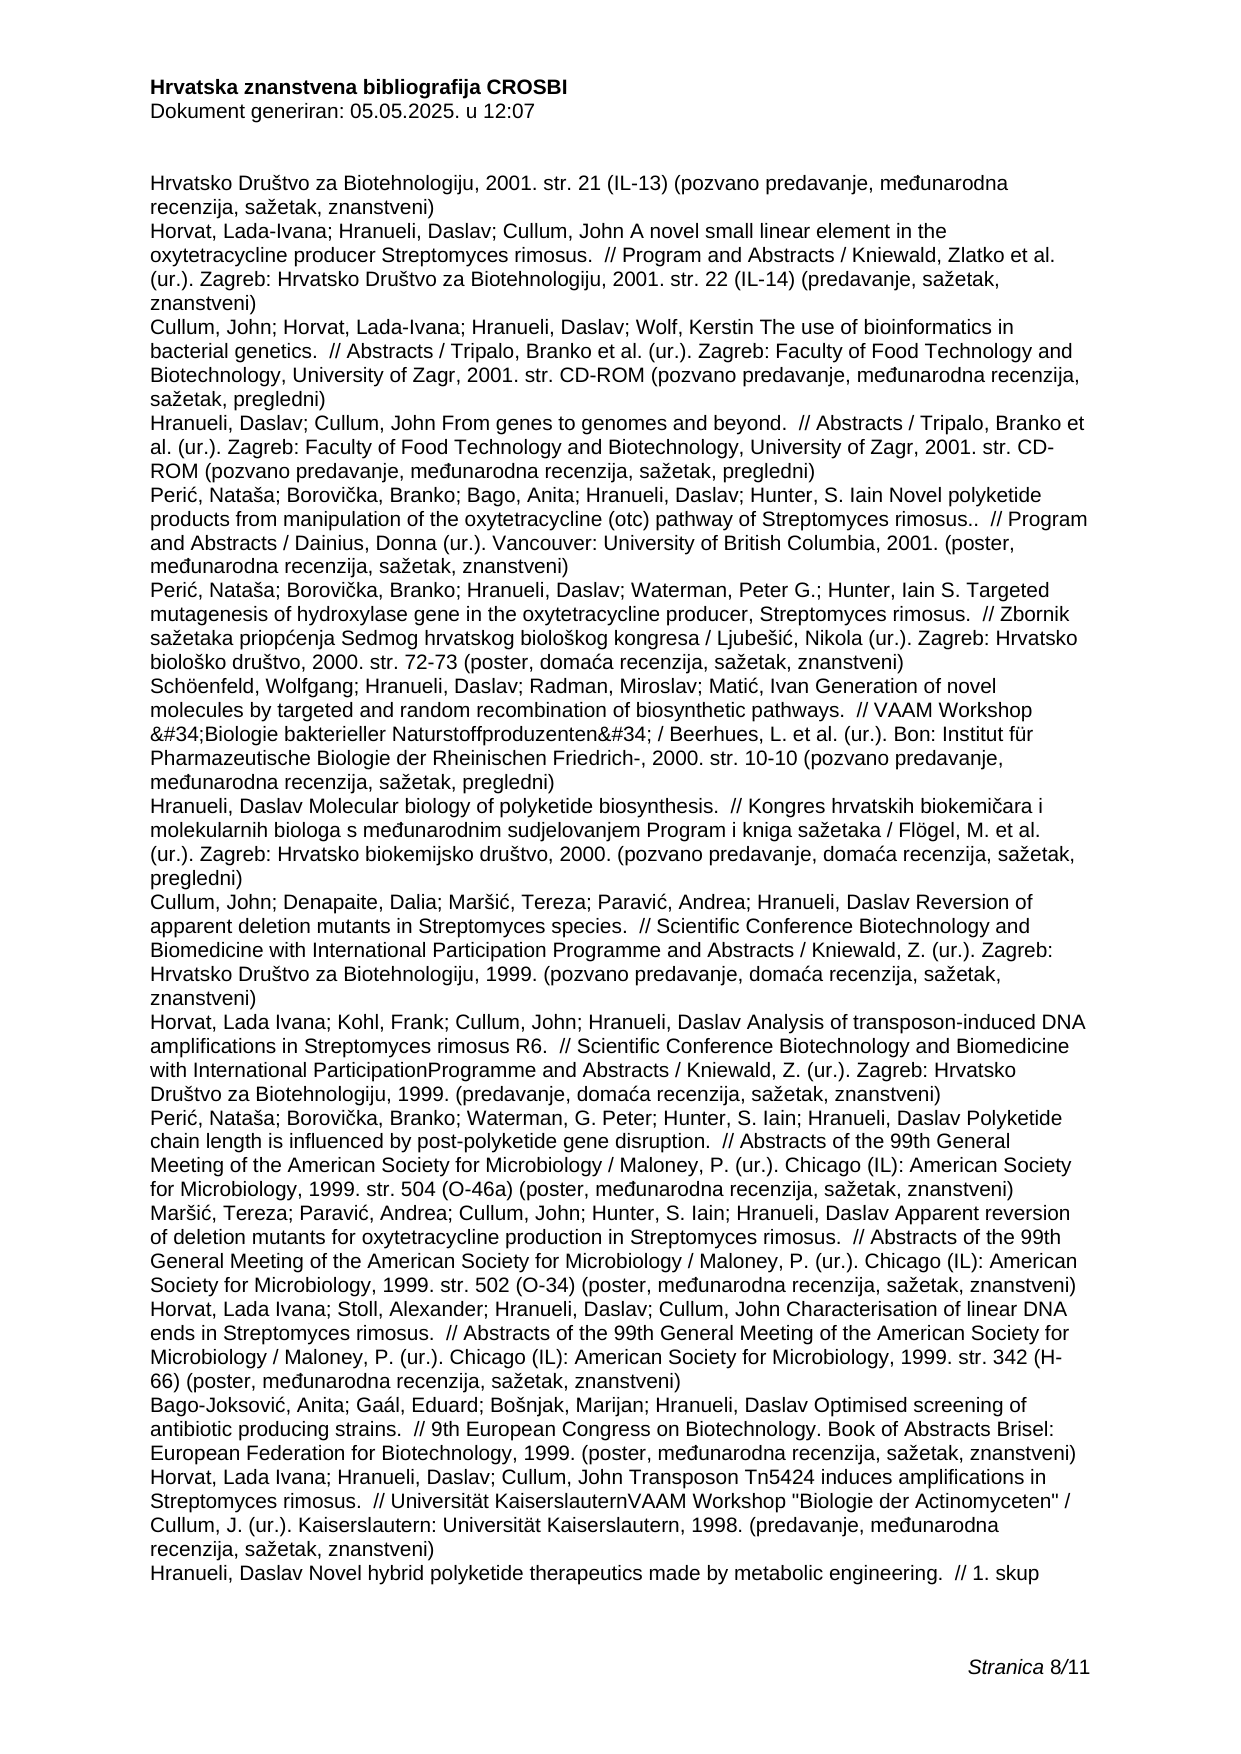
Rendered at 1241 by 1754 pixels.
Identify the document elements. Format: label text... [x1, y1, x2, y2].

text Perić, Nataša; Borovička, Branko; Waterman, G. Peter; Hunter, S. Iain; Hranueli, Daslav [150, 1105, 1090, 1201]
text Cullum, John; Denapaite, Dalia; Maršić, Tereza; Paravić, Andrea; Hranueli, Daslav [150, 890, 1090, 1009]
text Bago-Joksović, Anita; Gaál, Eduard; Bošnjak, Marijan; Hranueli, Daslav [150, 1393, 1090, 1465]
text Hranueli, Daslav; Cullum, John [150, 411, 1090, 482]
text Hranueli, Daslav [150, 794, 1090, 890]
text Perić, Nataša; Borovička, Branko; Hranueli, Daslav; Waterman, Peter G.; Hunter, Iain S. [150, 578, 1090, 674]
text Schöenfeld, Wolfgang; Hranueli, Daslav; Radman, Miroslav; Matić, Ivan [150, 674, 1090, 794]
text Perić, Nataša; Borovička, Branko; Bago, Anita; Hranueli, Daslav; Hunter, S. Iain [150, 482, 1090, 578]
text Cullum, John; Horvat, Lada-Ivana; Hranueli, Daslav; Wolf, Kerstin [150, 315, 1090, 411]
text Horvat, Lada Ivana; Stoll, Alexander; Hranueli, Daslav; Cullum, John [150, 1297, 1090, 1393]
text Horvat, Lada Ivana; Kohl, Frank; Cullum, John; Hranueli, Daslav [150, 1009, 1090, 1105]
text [150, 171, 1090, 219]
text Hranueli, Daslav [150, 1561, 1090, 1584]
text Maršić, Tereza; Paravić, Andrea; Cullum, John; Hunter, S. Iain; Hranueli, Daslav [150, 1201, 1090, 1297]
text Horvat, Lada Ivana; Hranueli, Daslav; Cullum, John [150, 1465, 1090, 1561]
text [150, 219, 1090, 315]
